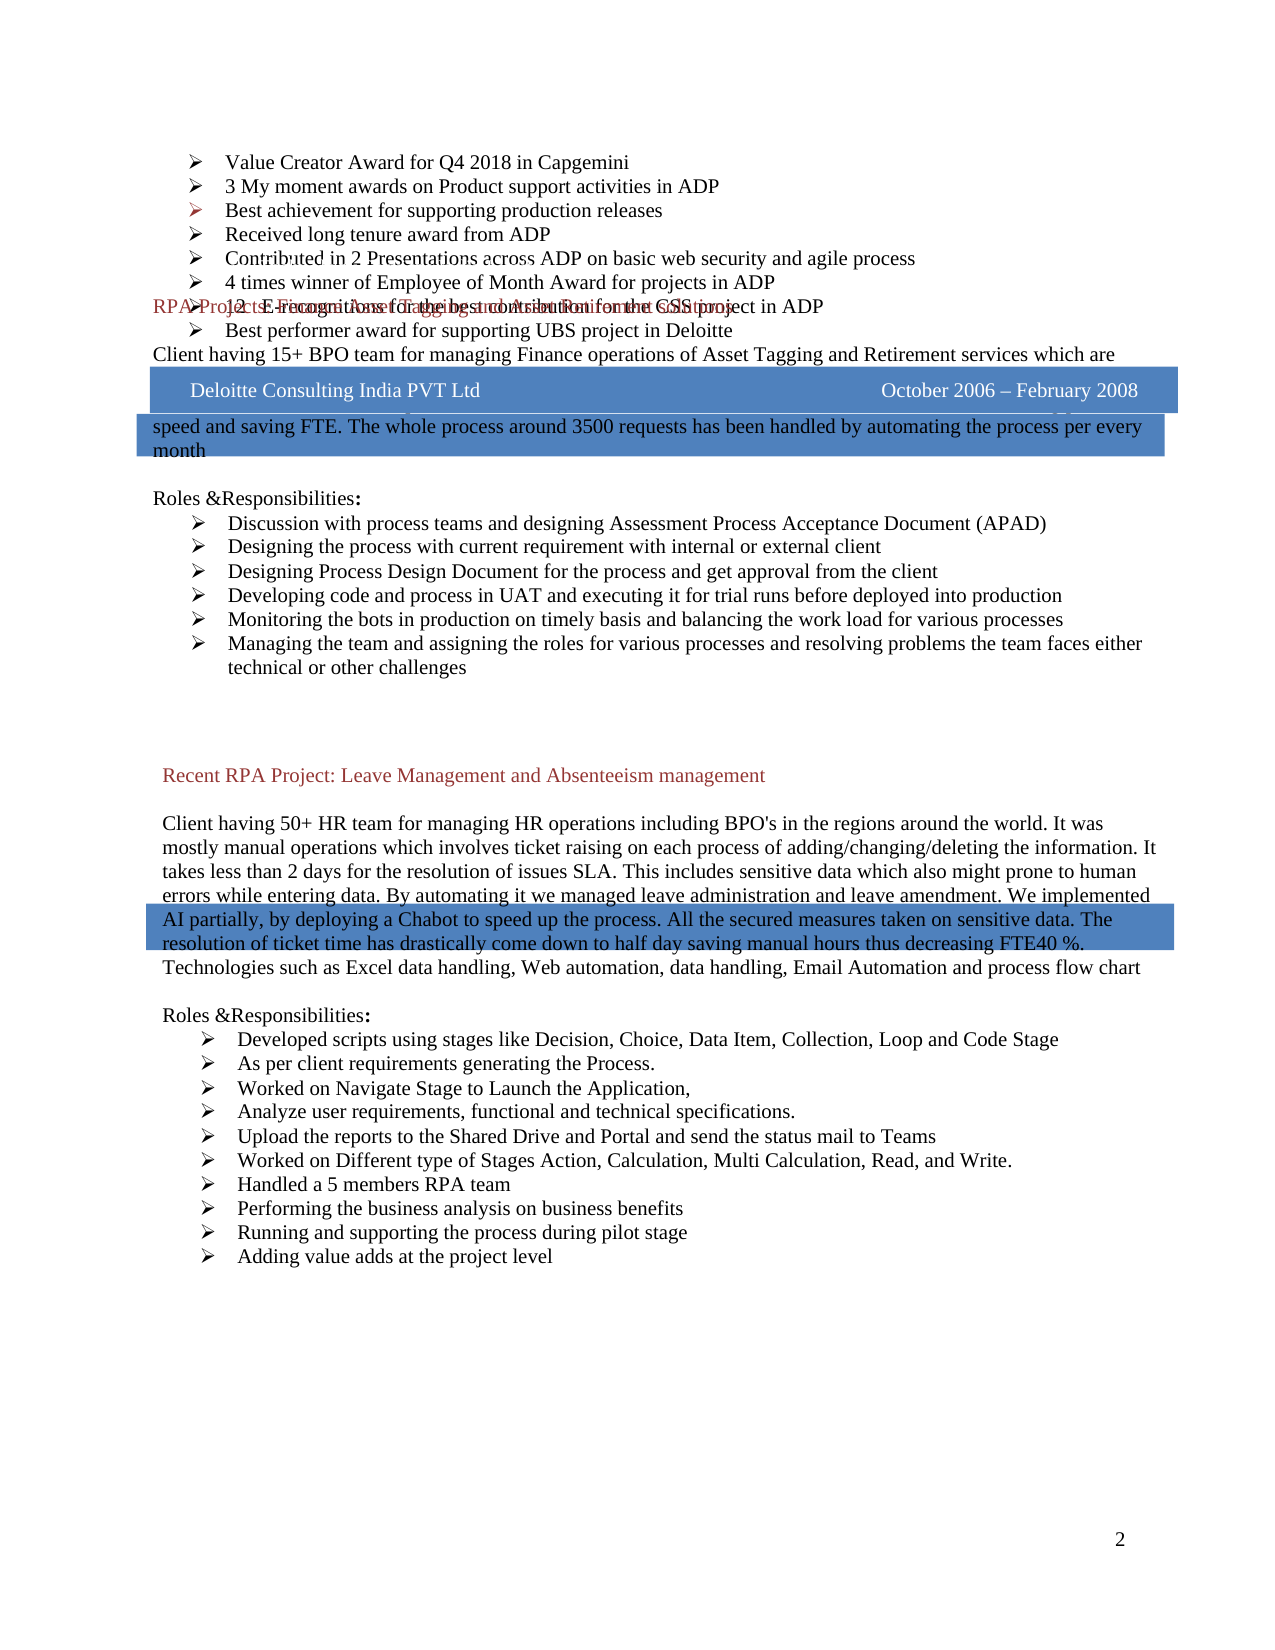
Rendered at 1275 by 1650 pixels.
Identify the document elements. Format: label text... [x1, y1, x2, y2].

list Value Creator Award for Q4 2018 in Capgemini [187, 150, 1125, 174]
list 3 My moment awards on Product support activities in ADP [187, 174, 1125, 198]
list Received long tenure award from ADP [187, 222, 1125, 246]
list Best achievement for supporting production releases [187, 198, 1125, 222]
list 4 times winner of Employee of Month Award for projects in ADP [187, 270, 1125, 294]
list Best performer award for supporting UBS project in Deloitte [187, 318, 1125, 342]
list India Limited July 2018 – Till Date [150, 342, 1125, 366]
list 12 E-recognitions for the best contribution for the CSS project in ADP [187, 294, 1125, 318]
list Contributed in 2 Presentations across ADP on basic web security and agile process [187, 246, 1125, 270]
